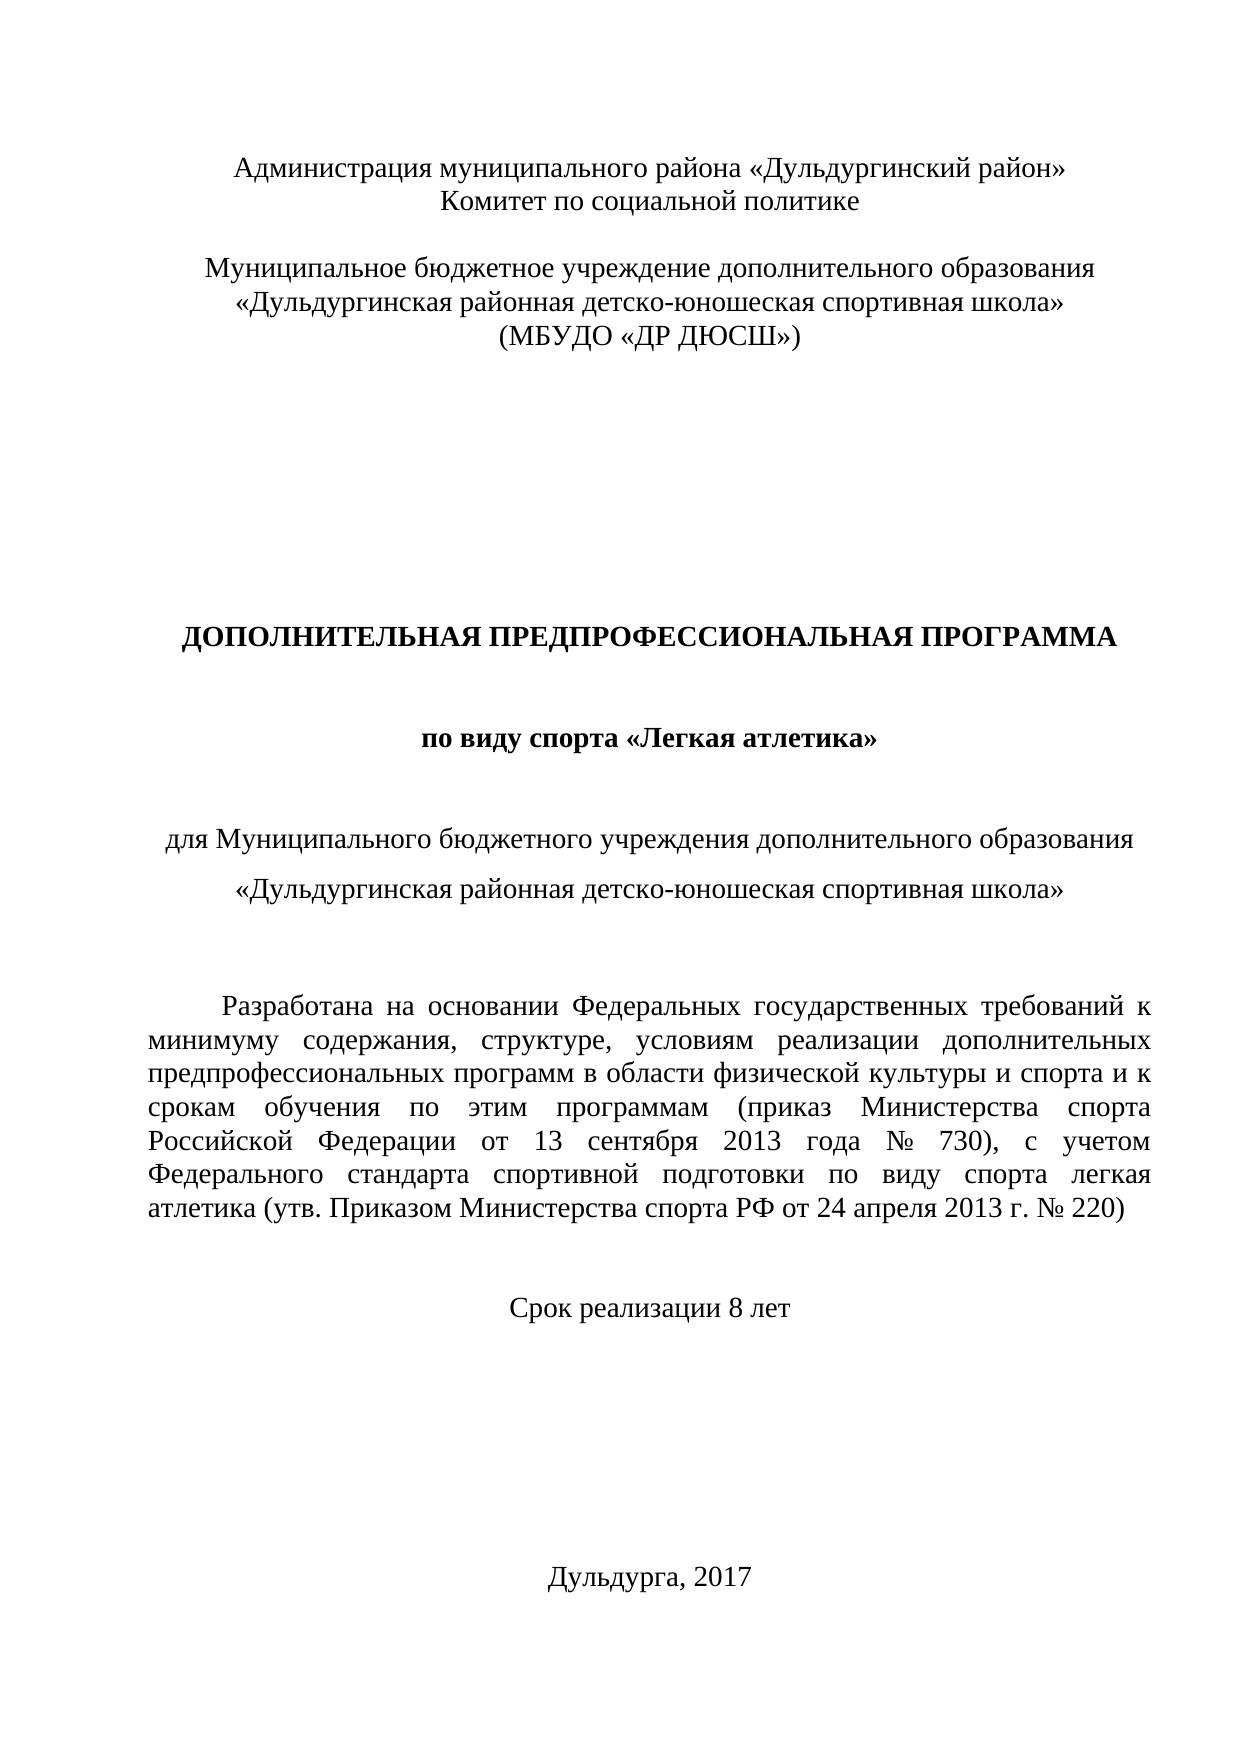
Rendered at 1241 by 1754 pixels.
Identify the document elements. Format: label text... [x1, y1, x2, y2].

text по виду спорта «Легкая атлетика» [148, 720, 1152, 754]
text ДОПОЛНИТЕЛЬНАЯ ПРЕДПРОФЕССИОНАЛЬНАЯ ПРОГРАММА [148, 619, 1152, 653]
text Срок реализации 8 лет [148, 1290, 1152, 1324]
text Разработана на основании Федеральных государственных требований к минимуму содержания, структуре, условиям реализации дополнительных предпрофессиональных программ в области физической культуры и спорта и к срокам обучения по этим программам (приказ Министерства спорта Российской Федерации от 13 сентября 2013 года № 730), с учетом Федерального стандарта спортивной подготовки по виду спорта легкая атлетика (утв. Приказом Министерства спорта РФ от 24 апреля 2013 г. № 220) [148, 988, 1152, 1223]
text для Муниципального бюджетного учреждения дополнительного образования «Дульдургинская районная детско-юношеская спортивная школа» [148, 821, 1152, 905]
text Комитет по социальной политике [148, 183, 1152, 217]
text (МБУДО «ДР ДЮСШ») [148, 318, 1152, 351]
text Дульдурга, 2017 [148, 1559, 1152, 1592]
text Муниципальное бюджетное учреждение дополнительного образования «Дульдургинская районная детско-юношеская спортивная школа» [148, 251, 1152, 318]
text Администрация муниципального района «Дульдургинский район» [148, 150, 1152, 183]
